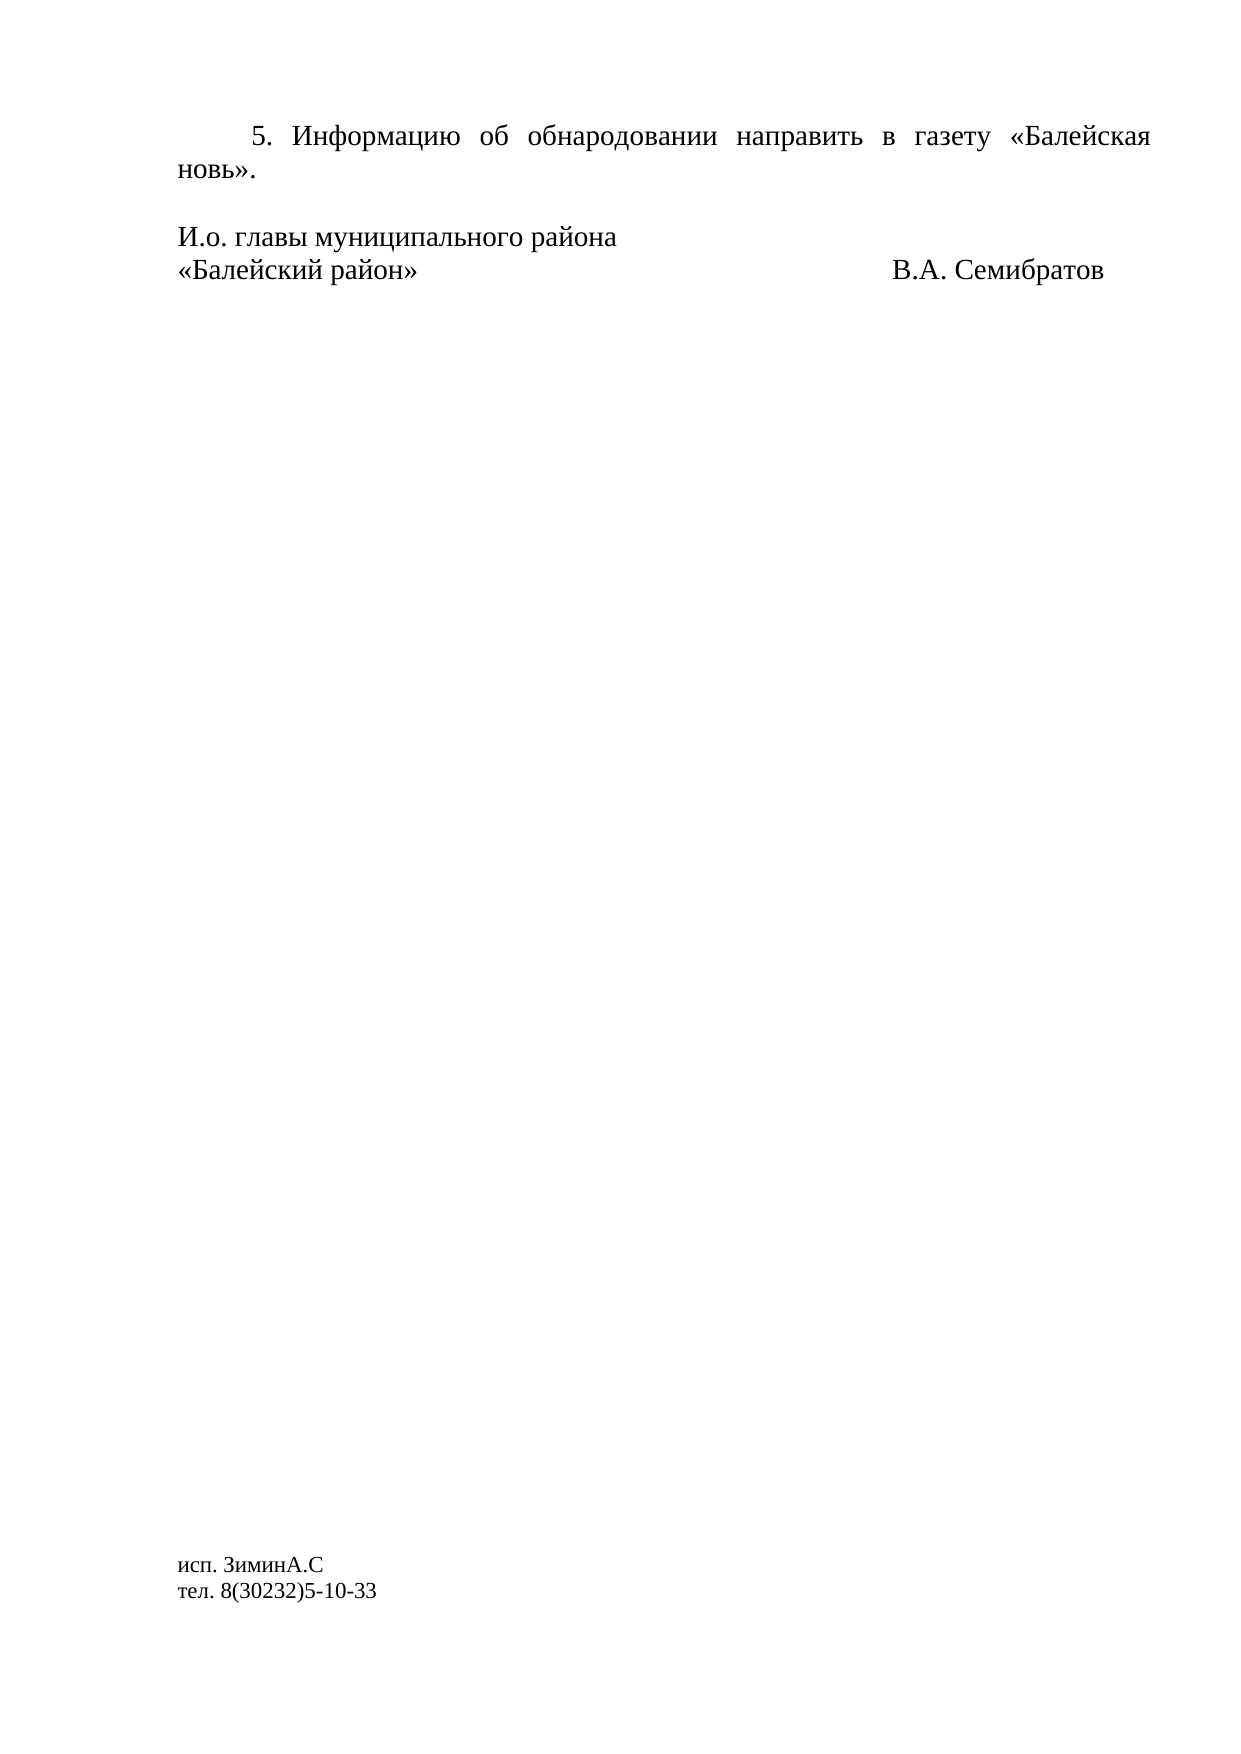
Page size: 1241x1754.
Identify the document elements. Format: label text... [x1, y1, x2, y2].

text тел. 8(30232)5-10-33 [177, 1577, 1152, 1603]
text И.о. главы муниципального района [177, 219, 1152, 252]
text «Балейский район» В.А. Семибратов [177, 252, 1152, 286]
text исп. ЗиминА.С [177, 1551, 1152, 1577]
text 5. Информацию об обнародовании направить в газету «Балейская новь». [177, 118, 1152, 185]
